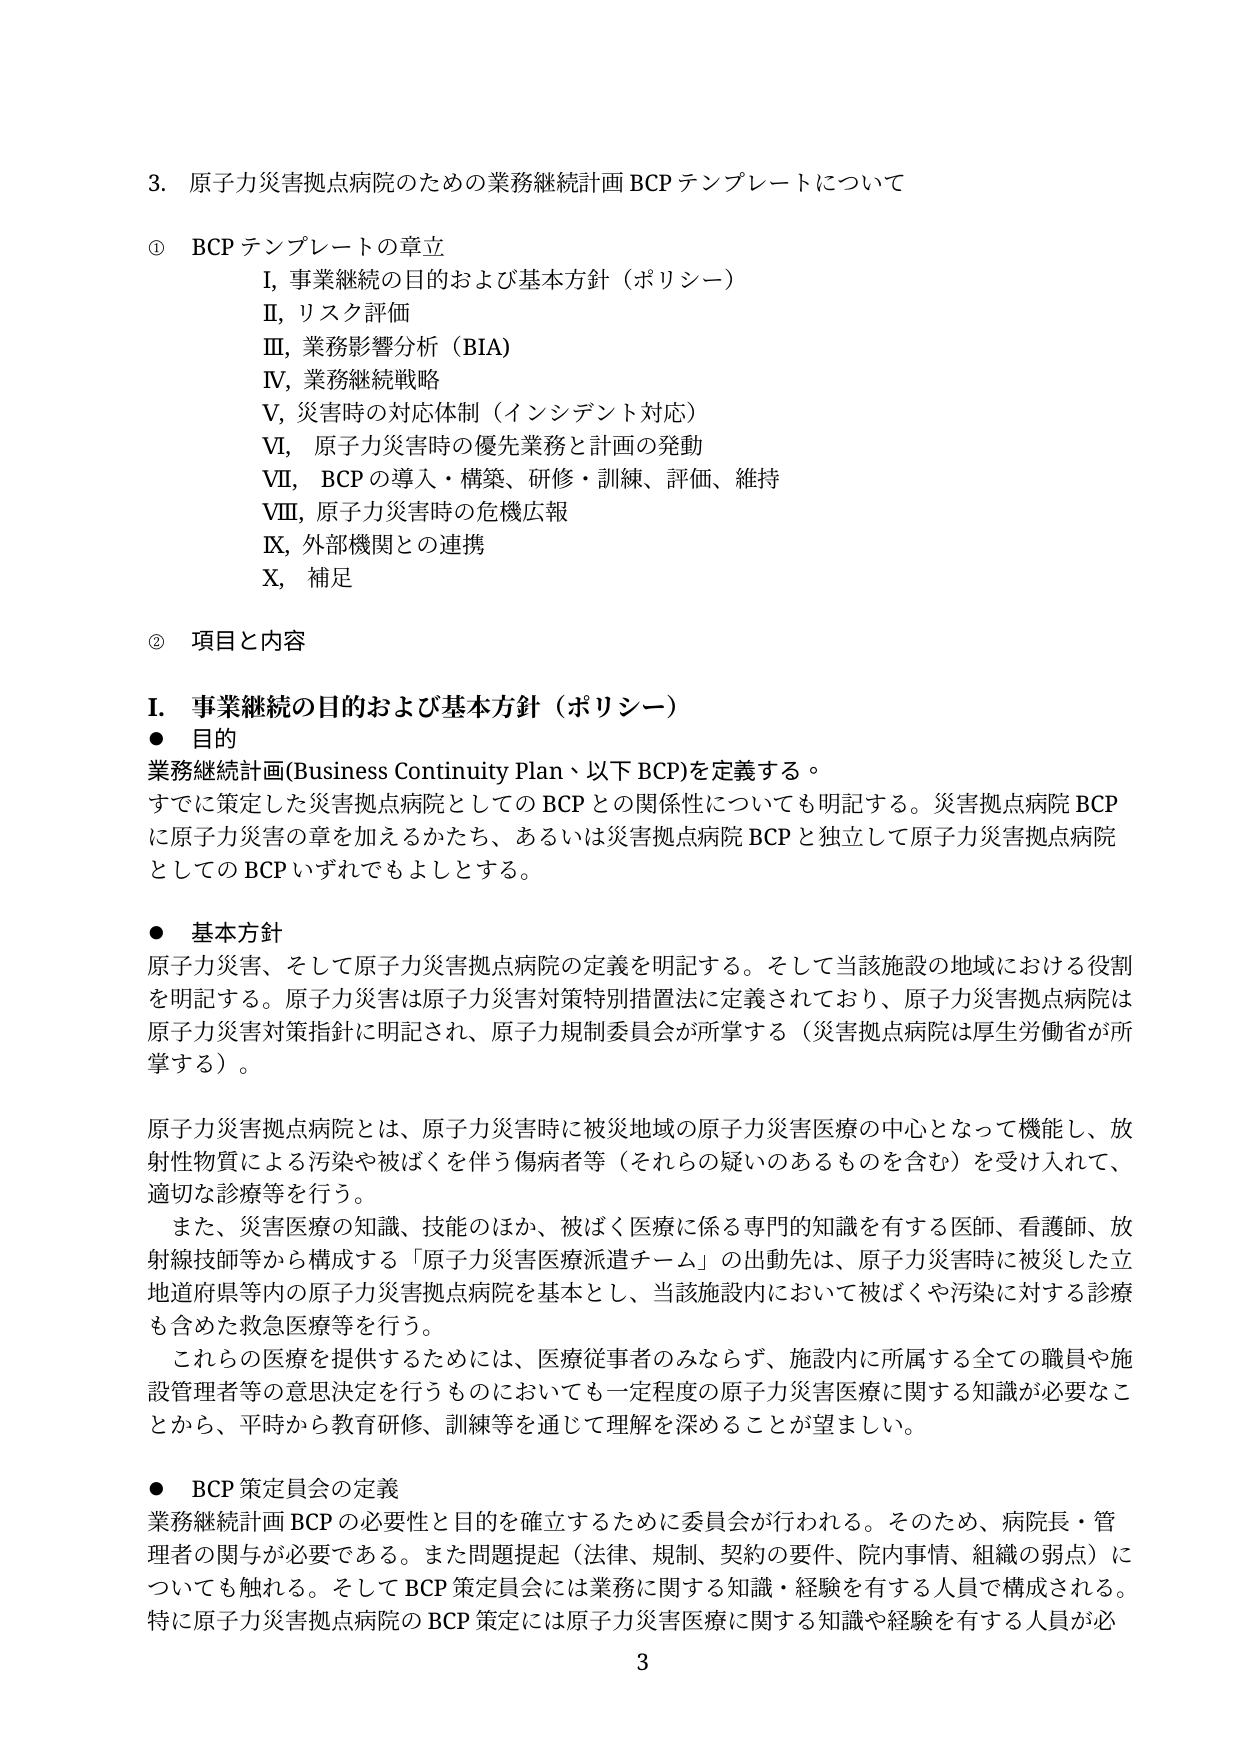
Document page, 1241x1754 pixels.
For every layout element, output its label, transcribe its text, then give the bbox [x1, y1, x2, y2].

list BCP策定員会の定義 [148, 1471, 1137, 1504]
text Ⅰ, 事業継続の目的および基本方針（ポリシー） [148, 262, 1137, 295]
list BCPテンプレートの章立 [148, 229, 1137, 262]
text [148, 1504, 1137, 1636]
text 原子力災害拠点病院とは、原子力災害時に被災地域の原子力災害医療の中心となって機能し、放射性物質による汚染や被ばくを伴う傷病者等（それらの疑いのあるものを含む）を受け入れて、適切な診療等を行う。 [148, 1111, 1137, 1209]
text Ⅲ, 業務影響分析（BIA) [148, 328, 1137, 362]
list 基本方針 [148, 916, 1137, 948]
text これらの医療を提供するためには、医療従事者のみならず、施設内に所属する全ての職員や施設管理者等の意思決定を行うものにおいても一定程度の原子力災害医療に関する知識が必要なことから、平時から教育研修、訓練等を通じて理解を深めることが望ましい。 [148, 1341, 1137, 1440]
list 事業継続の目的および基本方針（ポリシー） [148, 687, 1137, 723]
text すでに策定した災害拠点病院としてのBCPとの関係性についても明記する。災害拠点病院BCPに原子力災害の章を加えるかたち、あるいは災害拠点病院BCPと独立して原子力災害拠点病院としてのBCPいずれでもよしとする。 [148, 786, 1137, 885]
text 業務継続計画(Business Continuity Plan、以下BCP)を定義する。 [148, 754, 1137, 786]
text Ⅳ, 業務継続戦略 [148, 362, 1137, 395]
text Ⅸ, 外部機関との連携 [148, 527, 1137, 560]
list 項目と内容 [148, 625, 1137, 656]
text 3. 原子力災害拠点病院のための業務継続計画BCPテンプレートについて [148, 165, 1137, 198]
text Ⅴ, 災害時の対応体制（インシデント対応） [148, 395, 1137, 428]
text Ⅶ, BCPの導入・構築、研修・訓練、評価、維持 [148, 461, 1137, 494]
text また、災害医療の知識、技能のほか、被ばく医療に係る専門的知識を有する医師、看護師、放射線技師等から構成する「原子力災害医療派遣チーム」の出動先は、原子力災害時に被災した立地道府県等内の原子力災害拠点病院を基本とし、当該施設内において被ばくや汚染に対する診療も含めた救急医療等を行う。 [148, 1209, 1137, 1341]
text Ⅹ, 補足 [148, 560, 1137, 593]
text Ⅷ, 原子力災害時の危機広報 [148, 494, 1137, 527]
text 原子力災害、そして原子力災害拠点病院の定義を明記する。そして当該施設の地域における役割を明記する。原子力災害は原子力災害対策特別措置法に定義されており、原子力災害拠点病院は原子力災害対策指針に明記され、原子力規制委員会が所掌する（災害拠点病院は厚生労働省が所掌する）。 [148, 948, 1137, 1079]
text Ⅱ, リスク評価 [148, 295, 1137, 328]
text Ⅵ, 原子力災害時の優先業務と計画の発動 [148, 428, 1137, 461]
list 目的 [148, 723, 1137, 754]
